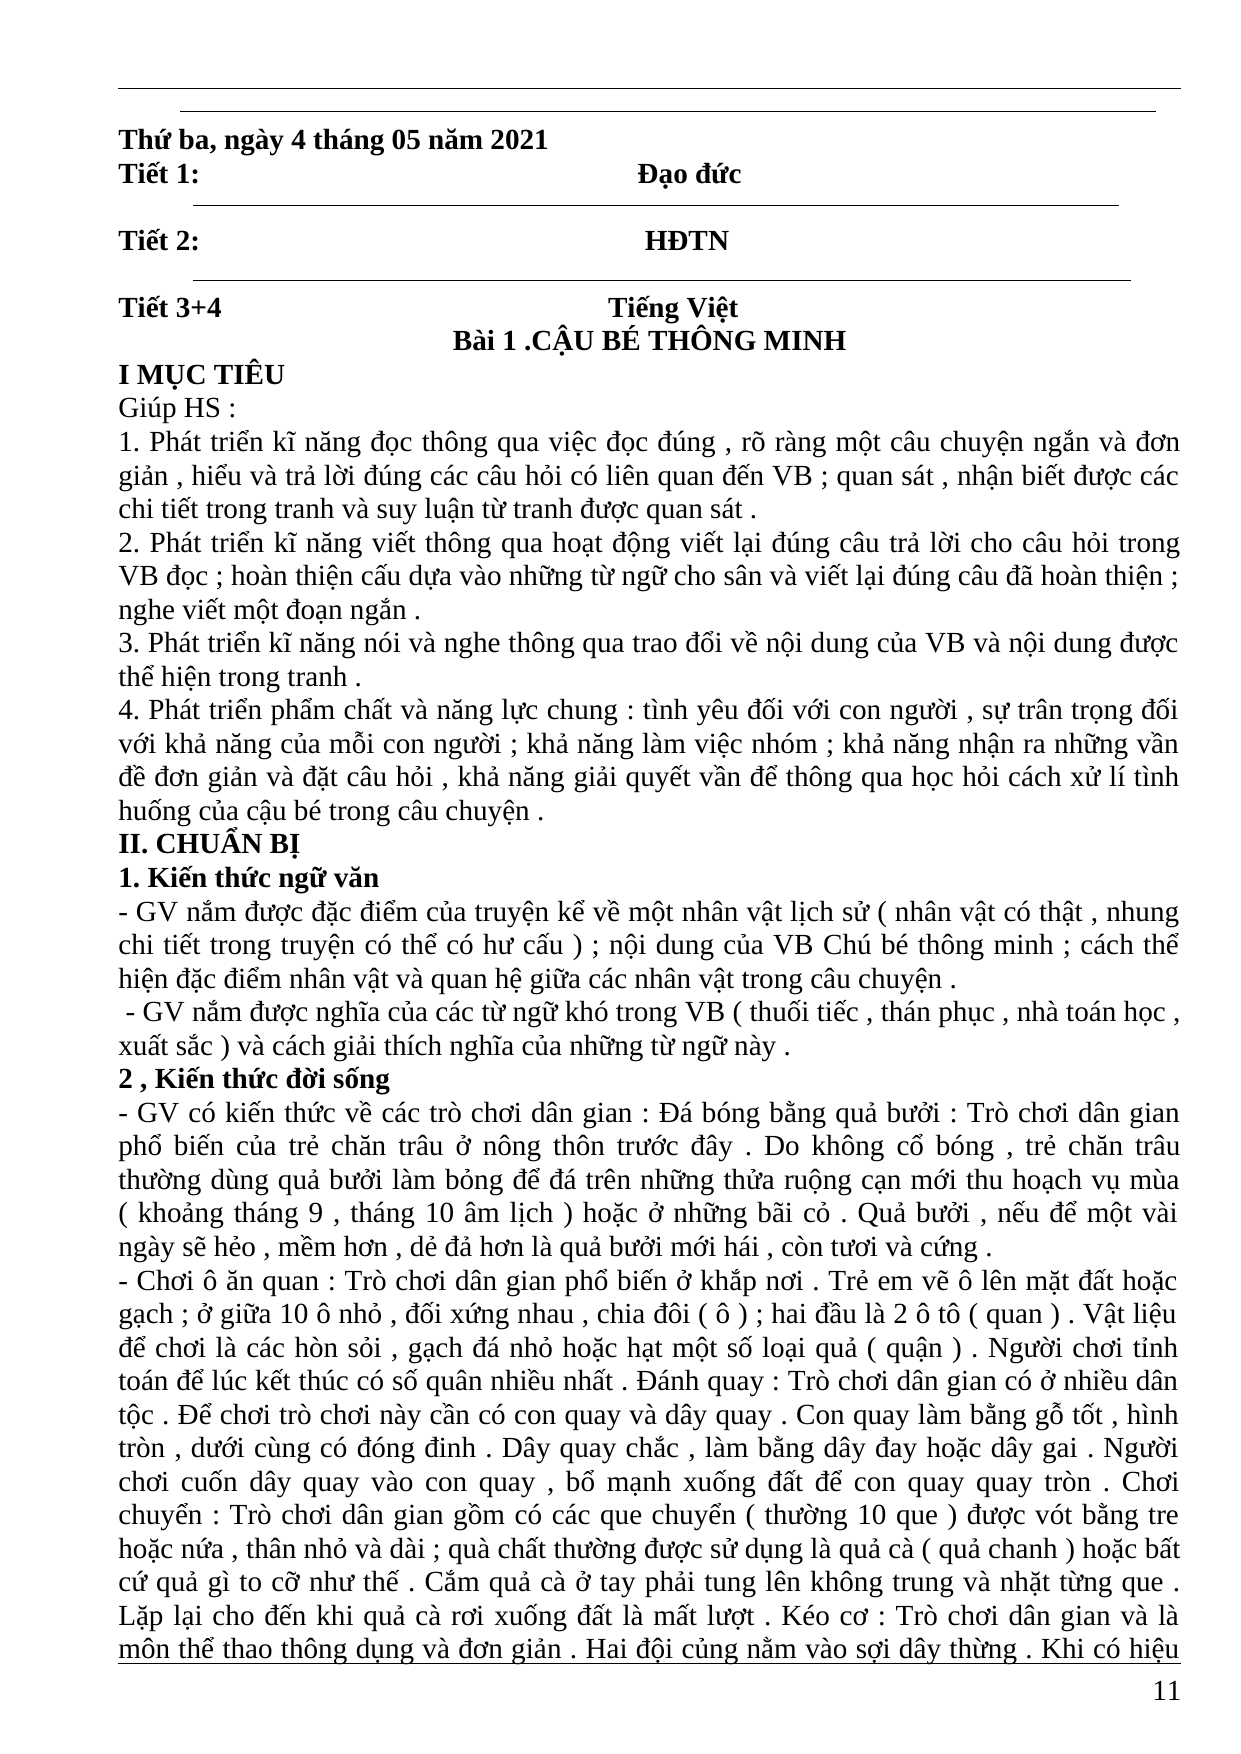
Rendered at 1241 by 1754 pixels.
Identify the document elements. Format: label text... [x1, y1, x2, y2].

text Thứ ba, ngày 4 tháng 05 năm 2021 [118, 122, 1181, 156]
text 1. Kiến thức ngữ văn [118, 860, 1181, 894]
text 2. Phát triển kĩ năng viết thông qua hoạt động viết lại đúng câu trả lời cho câu hỏi trong VB đọc ; hoàn thiện cấu dựa vào những từ ngữ cho sân và viết lại đúng câu đã hoàn thiện ; nghe viết một đoạn ngắn . [118, 525, 1181, 625]
text 3. Phát triển kĩ năng nói và nghe thông qua trao đổi về nội dung của VB và nội dung được thể hiện trong tranh . [118, 625, 1181, 692]
text 1. Phát triển kĩ năng đọc thông qua việc đọc đúng , rõ ràng một câu chuyện ngắn và đơn giản , hiểu và trả lời đúng các câu hỏi có liên quan đến VB ; quan sát , nhận biết được các chi tiết trong tranh và suy luận từ tranh được quan sát . [118, 424, 1181, 525]
text 4. Phát triển phẩm chất và năng lực chung : tình yêu đối với con người , sự trân trọng đối với khả năng của mỗi con người ; khả năng làm việc nhóm ; khả năng nhận ra những vần đề đơn giản và đặt câu hỏi , khả năng giải quyết vần để thông qua học hỏi cách xử lí tình huống của cậu bé trong câu chuyện . [118, 692, 1181, 827]
text - GV nắm được nghĩa của các từ ngữ khó trong VB ( thuối tiếc , thán phục , nhà toán học , xuất sắc ) và cách giải thích nghĩa của những từ ngữ này . [118, 994, 1181, 1061]
text I MỤC TIÊU [118, 357, 1181, 391]
text II. CHUẨN BỊ [118, 827, 1181, 860]
text Tiết 1: Đạo đức [118, 156, 1181, 189]
text Giúp HS : [118, 391, 1181, 424]
text Tiết 3+4 Tiếng Việt [118, 290, 1181, 323]
text Bài 1 .CẬU BÉ THÔNG MINH [118, 323, 1181, 357]
text Tiết 2: HĐTN [118, 223, 1181, 256]
text 2 , Kiến thức đời sống [118, 1061, 1181, 1095]
text - GV có kiến thức về các trò chơi dân gian : Đá bóng bằng quả bưởi : Trò chơi dân gian phổ biến của trẻ chăn trâu ở nông thôn trước đây . Do không cổ bóng , trẻ chăn trâu thường dùng quả bưởi làm bỏng để đá trên những thửa ruộng cạn mới thu hoạch vụ mùa ( khoảng tháng 9 , tháng 10 âm lịch ) hoặc ở những bãi cỏ . Quả bưởi , nếu để một vài ngày sẽ hẻo , mềm hơn , dẻ đả hơn là quả bưởi mới hái , còn tươi và cứng . [118, 1095, 1181, 1263]
text - GV nắm được đặc điểm của truyện kể về một nhân vật lịch sử ( nhân vật có thật , nhung chi tiết trong truyện có thể có hư cấu ) ; nội dung của VB Chú bé thông minh ; cách thể hiện đặc điểm nhân vật và quan hệ giữa các nhân vật trong câu chuyện . [118, 894, 1181, 994]
